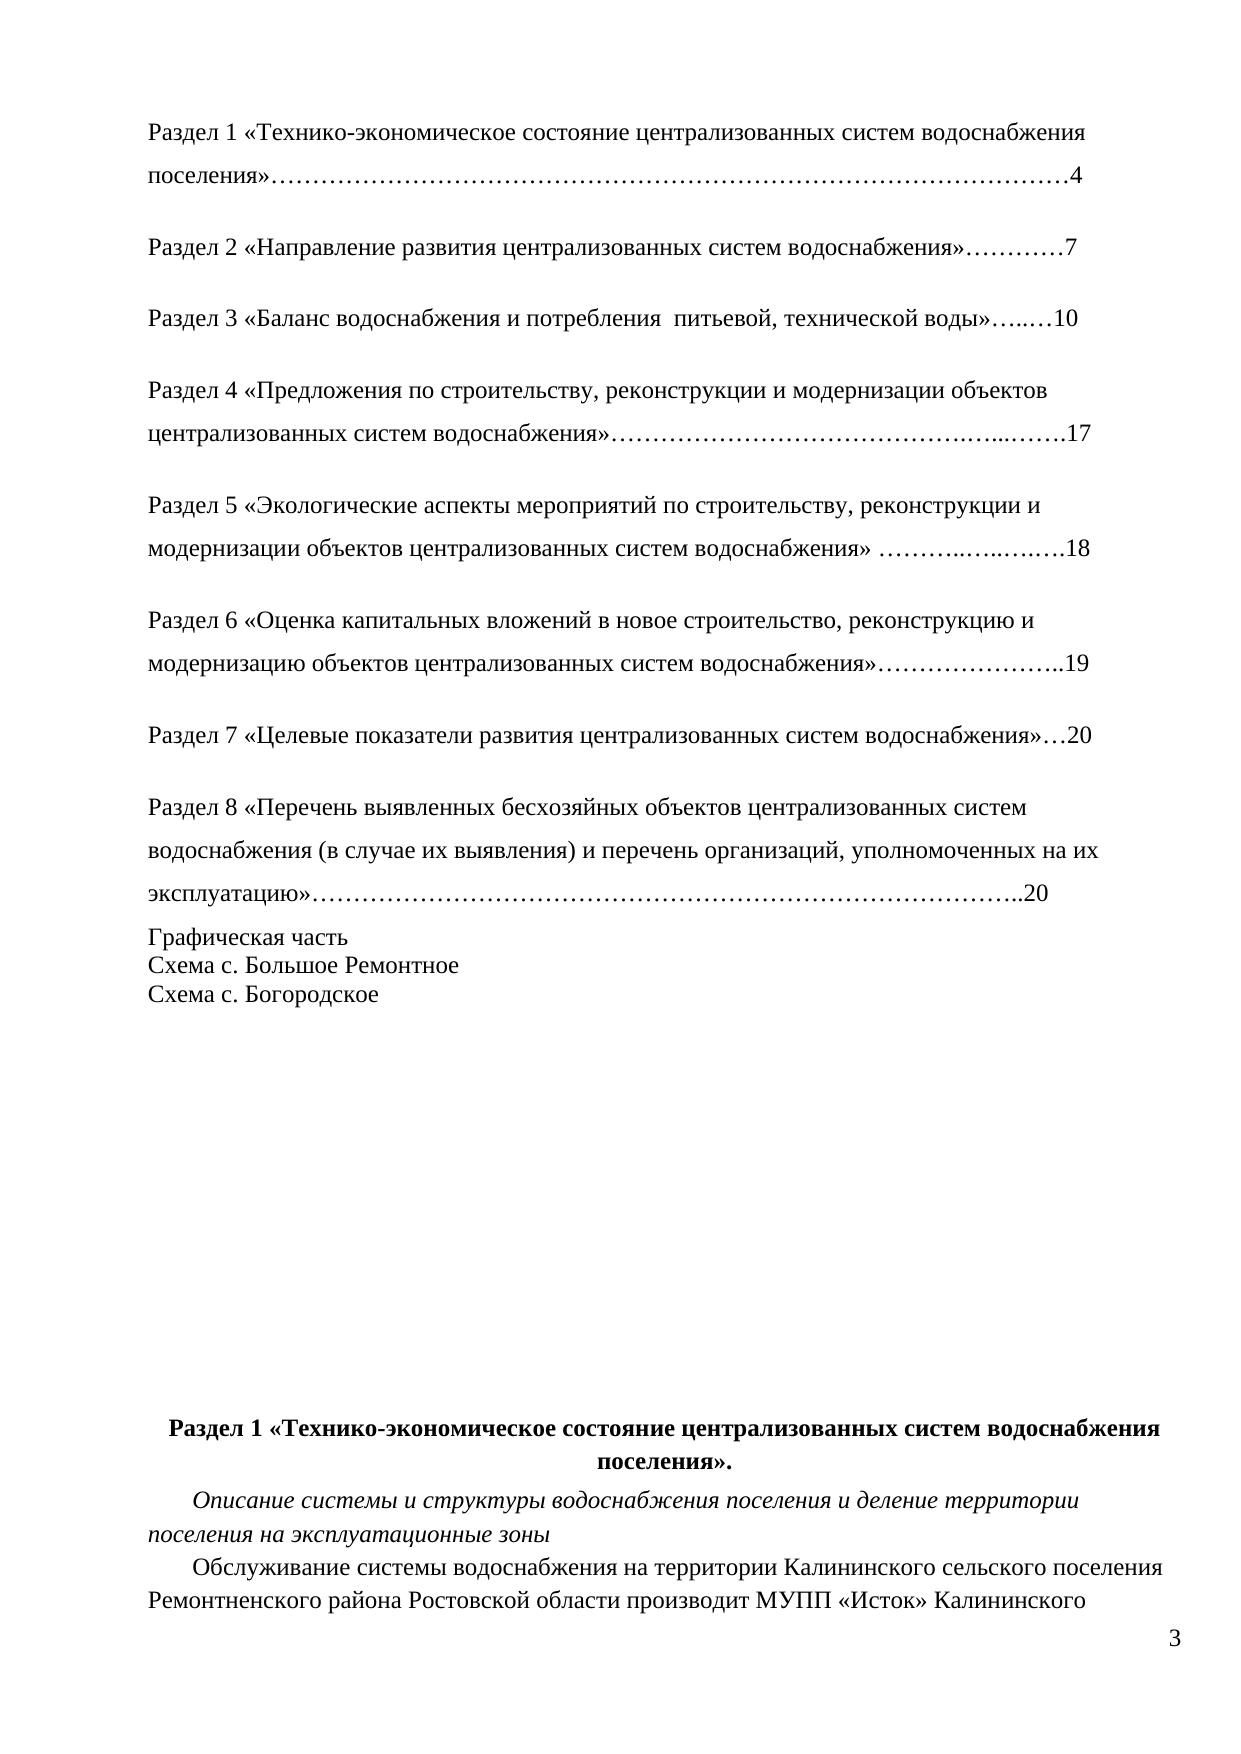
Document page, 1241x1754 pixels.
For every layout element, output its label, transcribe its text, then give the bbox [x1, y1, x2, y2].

text Раздел 8 «Перечень выявленных бесхозяйных объектов централизованных систем водоснабжения (в случае их выявления) и перечень организаций, уполномоченных на их эксплуатацию»…………………………………………………………………………..20 [148, 792, 1181, 907]
text Раздел 5 «Экологические аспекты мероприятий по строительству, реконструкции и модернизации объектов централизованных систем водоснабжения» ………..…..….….18 [148, 490, 1181, 562]
text Раздел 3 «Баланс водоснабжения и потребления питьевой, технической воды»…..…10 [148, 303, 1181, 332]
text Раздел 2 «Направление развития централизованных систем водоснабжения»…………7 [148, 232, 1181, 260]
text Схема с. Богородское [148, 979, 1181, 1008]
subtitle Раздел 1 «Технико-экономическое состояние централизованных систем водоснабжения поселения». [148, 1413, 1181, 1475]
text Раздел 4 «Предложения по строительству, реконструкции и модернизации объектов [148, 375, 1181, 404]
text Раздел 1 «Технико-экономическое состояние централизованных систем водоснабжения поселения»……………………………………………………………………………………4 [148, 117, 1181, 188]
text Схема с. Большое Ремонтное [148, 950, 1181, 979]
text централизованных систем водоснабжения»…………………………………….…...…….17 [148, 418, 1181, 447]
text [148, 1552, 1181, 1613]
text Описание системы и структуры водоснабжения поселения и деление территории поселения на эксплуатационные зоны [148, 1486, 1181, 1547]
text Графическая часть [148, 922, 1181, 950]
text Раздел 7 «Целевые показатели развития централизованных систем водоснабжения»…20 [148, 720, 1181, 749]
text Раздел 6 «Оценка капитальных вложений в новое строительство, реконструкцию и модернизацию объектов централизованных систем водоснабжения»…………………..19 [148, 605, 1181, 677]
